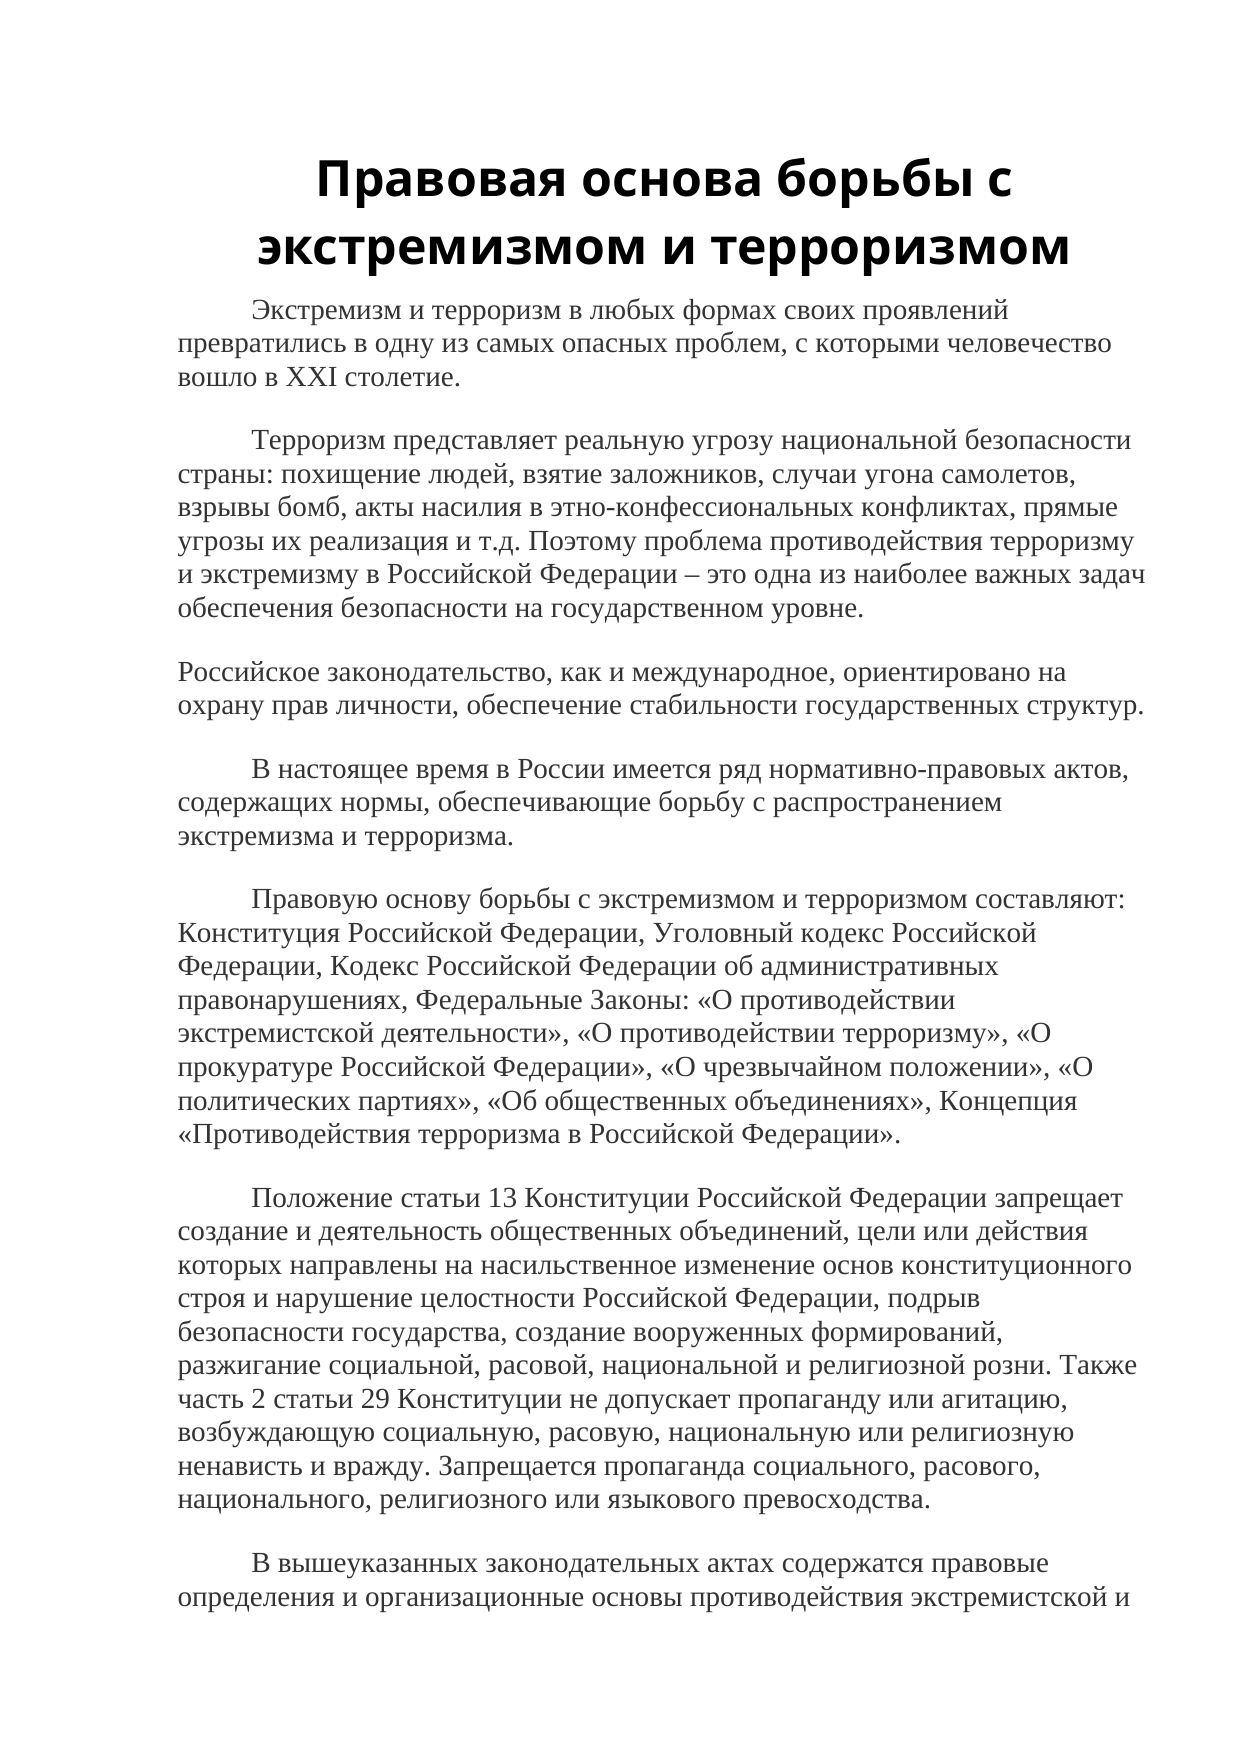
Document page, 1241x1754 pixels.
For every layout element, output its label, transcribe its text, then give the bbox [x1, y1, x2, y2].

text Экстремизм и терроризм в любых формах своих проявлений превратились в одну из самых опасных проблем, с которыми человечество вошло в XXI столетие. [177, 292, 1152, 392]
text Российское законодательство, как и международное, ориентировано на охрану прав личности, обеспечение стабильности государственных структур. [177, 654, 1152, 721]
text Положение статьи 13 Конституции Российской Федерации запрещает создание и деятельность общественных объединений, цели или действия которых направлены на насильственное изменение основ конституционного строя и нарушение целостности Российской Федерации, подрыв безопасности государства, создание вооруженных формирований, разжигание социальной, расовой, национальной и религиозной розни. Также часть 2 статьи 29 Конституции не допускает пропаганду или агитацию, возбуждающую социальную, расовую, национальную или религиозную ненависть и вражду. Запрещается пропаганда социального, расового, национального, религиозного или языкового превосходства. [177, 1180, 1152, 1515]
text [177, 1545, 1152, 1612]
text Терроризм представляет реальную угрозу национальной безопасности страны: похищение людей, взятие заложников, случаи угона самолетов, взрывы бомб, акты насилия в этно-конфессиональных конфликтах, прямые угрозы их реализация и т.д. Поэтому проблема противодействия терроризму и экстремизму в Российской Федерации – это одна из наиболее важных задач обеспечения безопасности на государственном уровне. [177, 422, 1152, 624]
text Правовую основу борьбы с экстремизмом и терроризмом составляют: Конституция Российской Федерации, Уголовный кодекс Российской Федерации, Кодекс Российской Федерации об административных правонарушениях, Федеральные Законы: «О противодействии экстремистской деятельности», «О противодействии терроризму», «О прокуратуре Российской Федерации», «О чрезвычайном положении», «О политических партиях», «Об общественных объединениях», Концепция «Противодействия терроризма в Российской Федерации». [177, 881, 1152, 1150]
text Правовая основа борьбы с экстремизмом и терроризмом [177, 143, 1152, 279]
text В настоящее время в России имеется ряд нормативно-правовых актов, содержащих нормы, обеспечивающие борьбу с распространением экстремизма и терроризма. [177, 751, 1152, 851]
